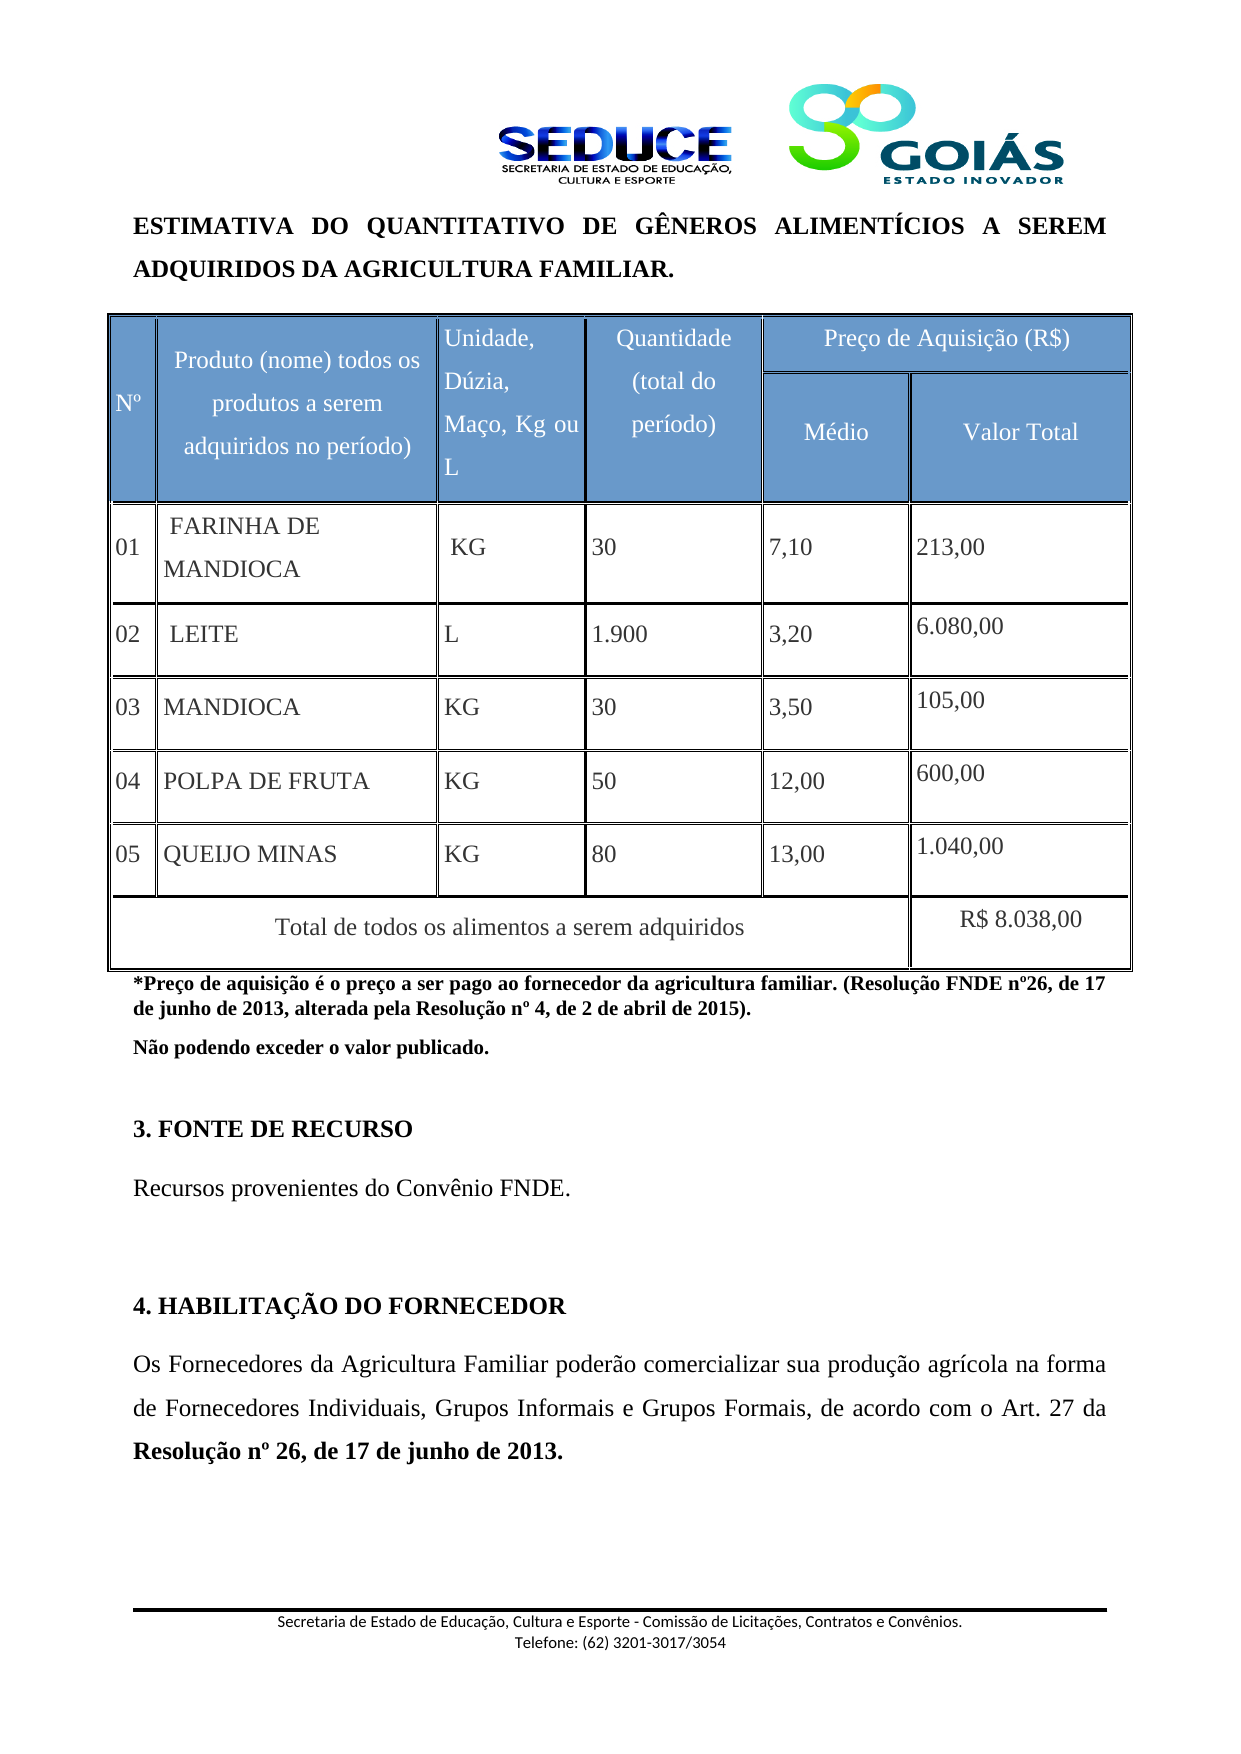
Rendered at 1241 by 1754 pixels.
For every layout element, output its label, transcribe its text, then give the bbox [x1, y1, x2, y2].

table_cell 1.900 [587, 605, 761, 675]
table_cell 3,20 [764, 605, 908, 675]
table_cell KG [439, 505, 584, 602]
table_cell 01 [111, 501, 155, 602]
table_cell FARINHA DE MANDIOCA [158, 505, 436, 602]
table_cell L [439, 605, 584, 675]
table_cell 7,10 [764, 505, 908, 602]
table_cell 05 [109, 822, 157, 895]
table_cell R$ 8.038,00 [910, 895, 1130, 968]
text ESTIMATIVA DO QUANTITATIVO DE GÊNEROS ALIMENTÍCIOS A SEREM ADQUIRIDOS DA AGRICULTURA FAMILIAR. [133, 211, 1107, 283]
table_cell MANDIOCA [158, 679, 436, 748]
table_cell KG [439, 825, 584, 895]
text 3. FONTE DE RECURSO [133, 1114, 1107, 1143]
table_cell 02 [111, 602, 155, 675]
table_cell 6.080,00 [912, 602, 1130, 675]
table_cell 3,50 [764, 679, 908, 748]
table_cell 30 [587, 679, 761, 748]
table_cell 30 [587, 505, 761, 602]
table_cell QUEIJO MINAS [158, 825, 436, 895]
table_cell 13,00 [764, 825, 908, 895]
text Recursos provenientes do Convênio FNDE. [133, 1173, 1107, 1202]
table_header Unidade, Dúzia, Maço, Kg ou L [438, 315, 585, 501]
table_header Nº [111, 317, 157, 501]
table_cell Médio [764, 374, 908, 501]
text Não podendo exceder o valor publicado. [133, 1035, 1107, 1059]
table_header Produto (nome) todos os produtos a serem adquiridos no período) [157, 317, 438, 501]
table_cell 03 [111, 675, 155, 748]
table_cell POLPA DE FRUTA [158, 752, 436, 822]
table_cell Total de todos os alimentos a serem adquiridos [111, 895, 910, 968]
table_cell 12,00 [764, 752, 908, 822]
table_cell 04 [111, 749, 155, 822]
table_cell LEITE [158, 605, 436, 675]
table_cell 600,00 [912, 749, 1130, 822]
text *Preço de aquisição é o preço a ser pago ao fornecedor da agricultura familiar. (Resolução FNDE nº26, de 17 de junho de 2013, alterada pela Resolução nº 4, de 2 de abril de 2015). [133, 972, 1107, 1019]
table_header Quantidade (total do período) [585, 317, 762, 501]
table_cell 105,00 [912, 675, 1130, 748]
table_cell Valor Total [910, 371, 1131, 501]
table_cell 80 [587, 825, 761, 895]
table_cell 50 [587, 752, 761, 822]
text 4. HABILITAÇÃO DO FORNECEDOR [133, 1291, 1107, 1319]
table_cell KG [439, 752, 584, 822]
picture [477, 73, 1108, 212]
table_cell KG [439, 679, 584, 748]
table_cell 213,00 [912, 501, 1130, 602]
table_cell 1.040,00 [910, 822, 1131, 895]
text Os Fornecedores da Agricultura Familiar poderão comercializar sua produção agrícola na forma de Fornecedores Individuais, Grupos Informais e Grupos Formais, de acordo com o Art. 27 da Resolução nº 26, de 17 de junho de 2013. [133, 1349, 1107, 1464]
table_header Preço de Aquisição (R$) [763, 317, 1130, 371]
